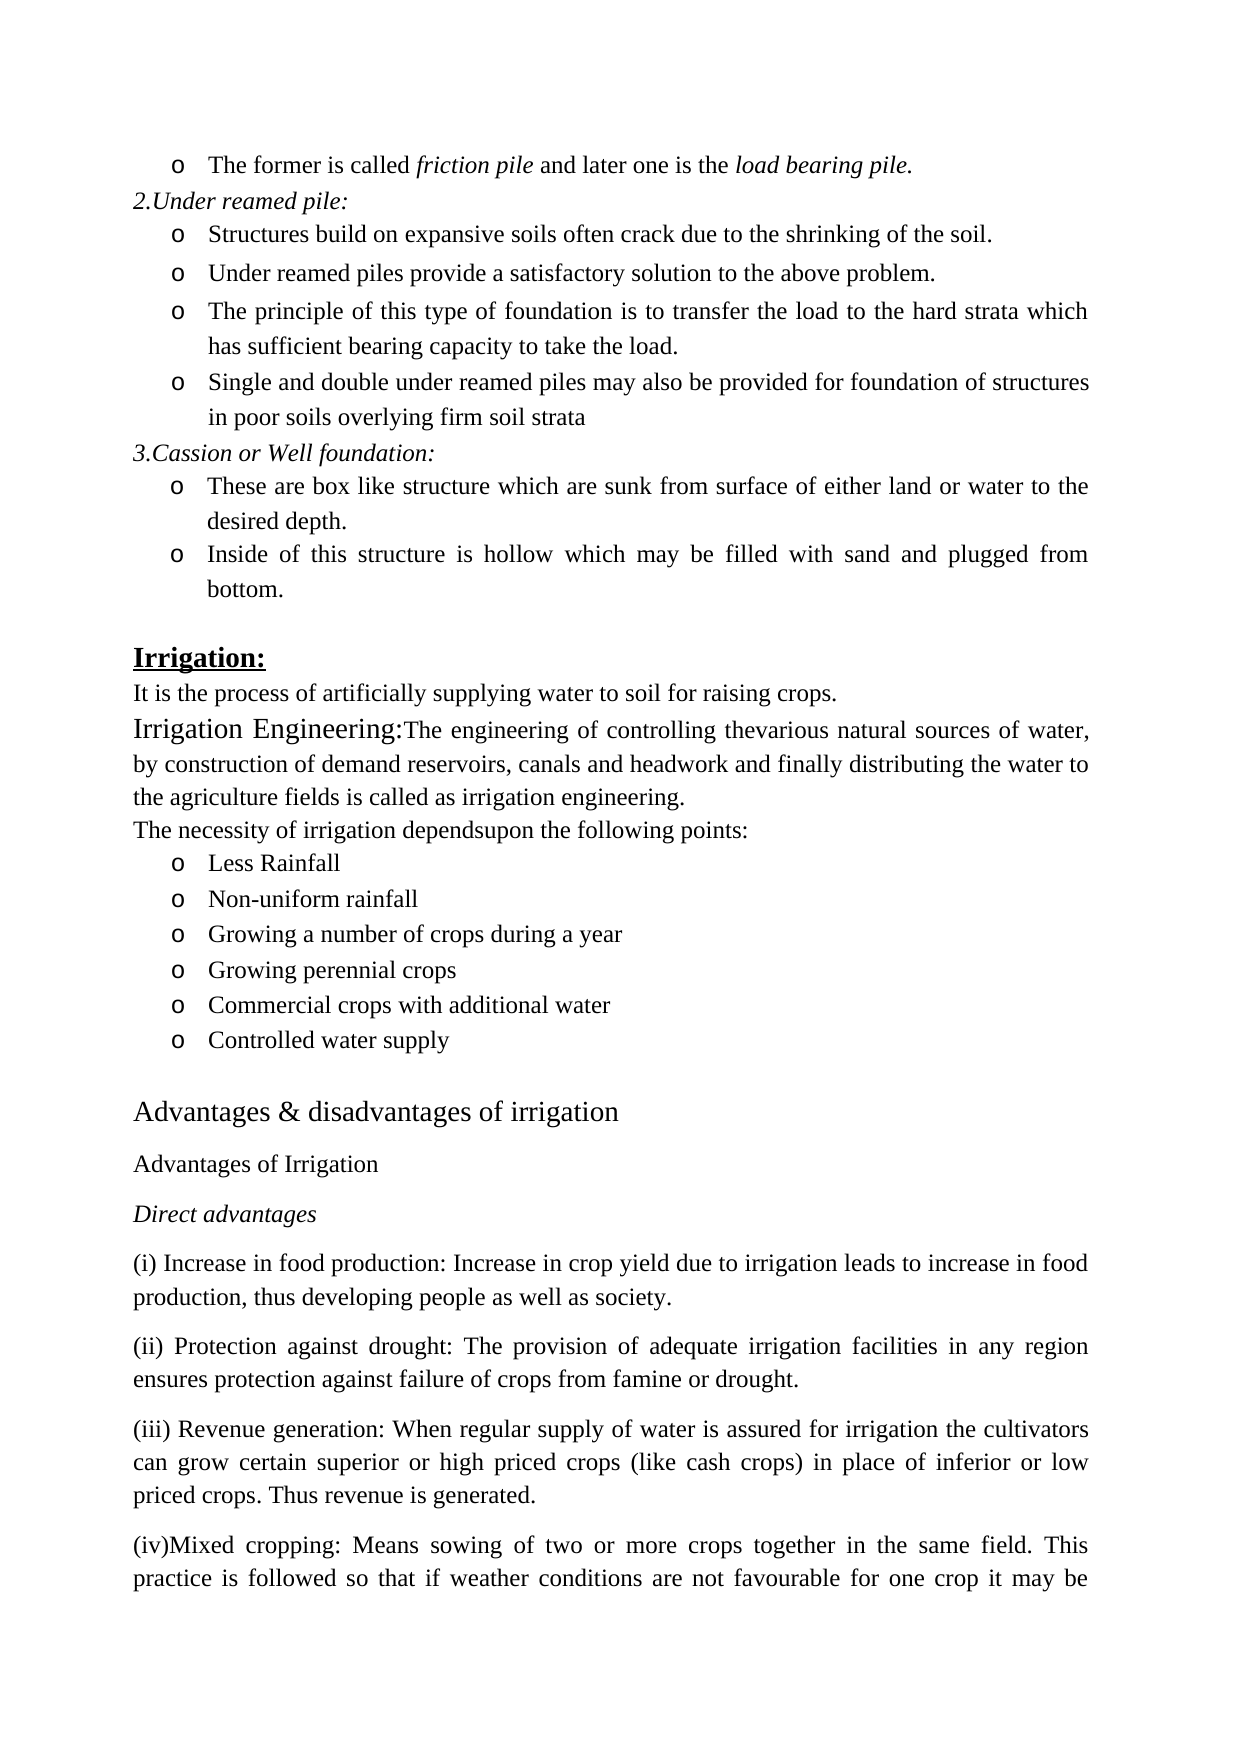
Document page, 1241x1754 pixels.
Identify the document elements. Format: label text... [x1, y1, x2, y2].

text 2.Under reamed pile: [133, 186, 1090, 215]
text Advantages & disadvantages of irrigation [133, 1094, 1090, 1127]
list Under reamed piles provide a satisfactory solution to the above problem. [170, 258, 1090, 288]
list Growing perennial crops [170, 955, 1090, 986]
list These are box like structure which are sunk from surface of either land or water to the desired depth. [169, 471, 1090, 534]
text Direct advantages [133, 1199, 1090, 1228]
list Commercial crops with additional water [170, 990, 1090, 1021]
text Irrigation: [133, 640, 1090, 673]
text Advantages of Irrigation [133, 1149, 1090, 1178]
text (ii) Protection against drought: The provision of adequate irrigation facilities in any region ensures protection against failure of crops from famine or drought. [133, 1331, 1090, 1393]
list Single and double under reamed piles may also be provided for foundation of structures in poor soils overlying firm soil strata [170, 367, 1090, 431]
text 3.Cassion or Well foundation: [133, 438, 1090, 466]
list Less Rainfall [170, 848, 1090, 879]
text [133, 1530, 1090, 1591]
text (iii) Revenue generation: When regular supply of water is assured for irrigation the cultivators can grow certain superior or high priced crops (like cash crops) in place of inferior or low priced crops. Thus revenue is generated. [133, 1414, 1090, 1509]
text It is the process of artificially supplying water to soil for raising crops. [133, 678, 1090, 707]
list Controlled water supply [170, 1026, 1090, 1056]
list Structures build on expansive soils often crack due to the shrinking of the soil. [170, 219, 1090, 250]
text Irrigation Engineering:The engineering of controlling thevarious natural sources of water, by construction of demand reservoirs, canals and headwork and finally distributing the water to the agriculture fields is called as irrigation engineering. [133, 712, 1090, 811]
list The former is called friction pile and later one is the load bearing pile. [170, 150, 1090, 181]
list Non-uniform rainfall [170, 884, 1090, 915]
list The principle of this type of foundation is to transfer the load to the hard strata which has sufficient bearing capacity to take the load. [170, 296, 1090, 360]
list Growing a number of crops during a year [170, 919, 1090, 950]
text (i) Increase in food production: Increase in crop yield due to irrigation leads to increase in food production, thus developing people as well as society. [133, 1248, 1090, 1310]
list Inside of this structure is hollow which may be filled with sand and plugged from bottom. [169, 539, 1090, 603]
text The necessity of irrigation dependsupon the following points: [133, 815, 1090, 844]
